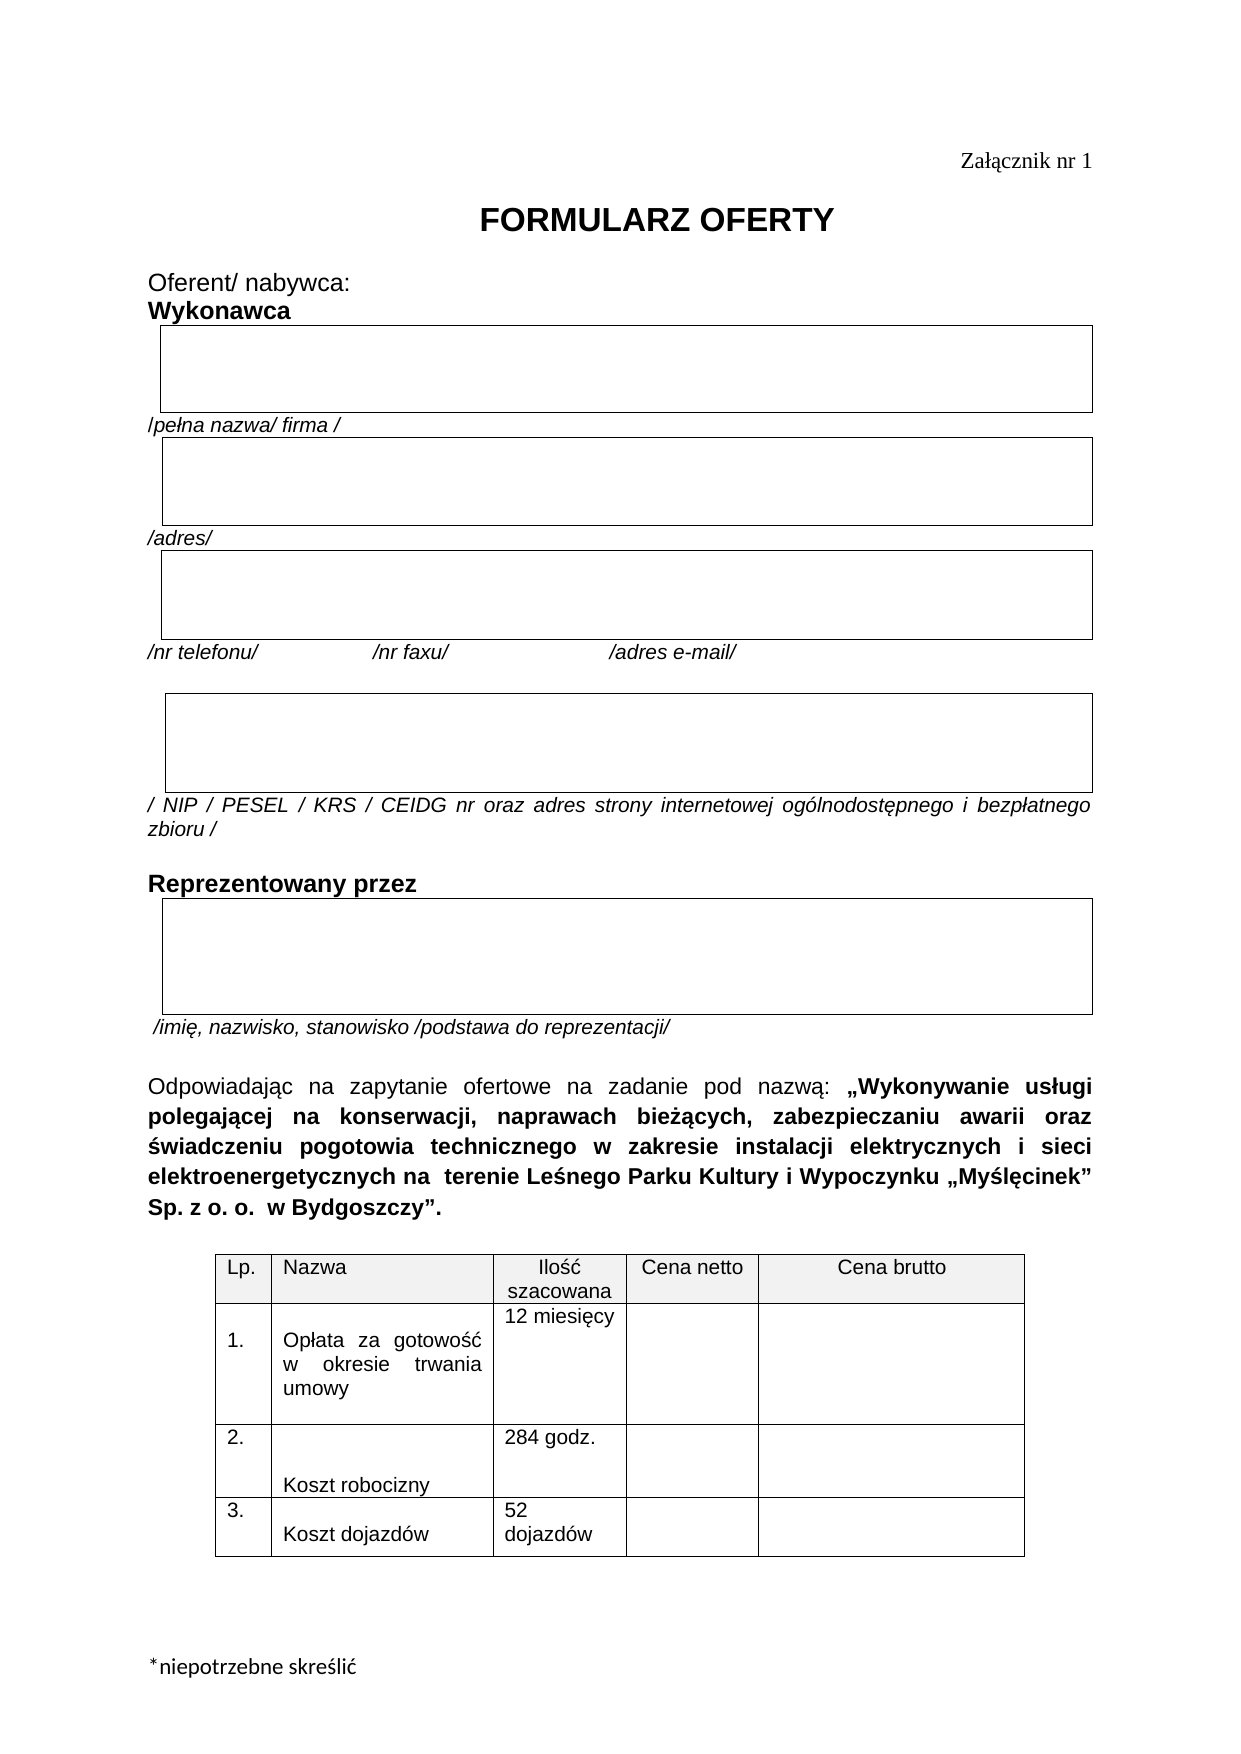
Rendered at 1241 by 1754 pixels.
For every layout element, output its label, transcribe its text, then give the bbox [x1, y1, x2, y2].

table_cell [627, 1498, 758, 1556]
table_header Cena netto [627, 1255, 758, 1303]
table_header Cena brutto [759, 1255, 1024, 1303]
table_cell 52 dojazdów [494, 1498, 626, 1556]
text /nr telefonu/ /nr faxu/ /adres e-mail/ [148, 640, 1093, 664]
table_cell Koszt dojazdów [272, 1498, 493, 1556]
table_cell 1. [216, 1304, 271, 1424]
table_header [162, 551, 1092, 639]
text Reprezentowany przez [148, 869, 1093, 898]
table_cell [759, 1425, 1024, 1497]
table_cell 284 godz. [494, 1425, 626, 1497]
table_cell 12 miesięcy [494, 1304, 626, 1424]
table_cell Opłata za gotowość w okresie trwania umowy [272, 1304, 493, 1424]
table_cell 3. [216, 1498, 271, 1556]
table_cell 2. [216, 1425, 271, 1497]
text / NIP / PESEL / KRS / CEIDG nr oraz adres strony internetowej ogólnodostępnego i bezpłatnego zbioru / [148, 793, 1093, 841]
table_header [163, 438, 1092, 524]
table_header Ilość szacowana [494, 1255, 626, 1303]
table_cell [627, 1425, 758, 1497]
text /pełna nazwa/ firma / [148, 413, 1093, 437]
table_header [166, 694, 1092, 792]
table_cell [759, 1498, 1024, 1556]
text /adres/ [148, 526, 1093, 549]
table_header [161, 326, 1092, 412]
table_header [163, 899, 1092, 1014]
table_header Lp. [216, 1255, 271, 1303]
text Wykonawca [148, 296, 1093, 325]
table_cell [759, 1304, 1024, 1424]
text /imię, nazwisko, stanowisko /podstawa do reprezentacji/ [148, 1015, 1093, 1039]
text Oferent/ nabywca: [148, 267, 1093, 296]
text FORMULARZ OFERTY [148, 200, 1093, 239]
table_header Nazwa [272, 1255, 493, 1303]
table_cell [627, 1304, 758, 1424]
text Odpowiadając na zapytanie ofertowe na zadanie pod nazwą: „Wykonywanie usługi polegającej na konserwacji, naprawach bieżących, zabezpieczaniu awarii oraz świadczeniu pogotowia technicznego w zakresie instalacji elektrycznych i sieci elektroenergetycznych na terenie Leśnego Parku Kultury i Wypoczynku „Myślęcinek” Sp. z o. o. w Bydgoszczy”. [148, 1073, 1093, 1220]
table_cell Koszt robocizny [272, 1425, 493, 1497]
text Załącznik nr 1 [148, 148, 1093, 174]
